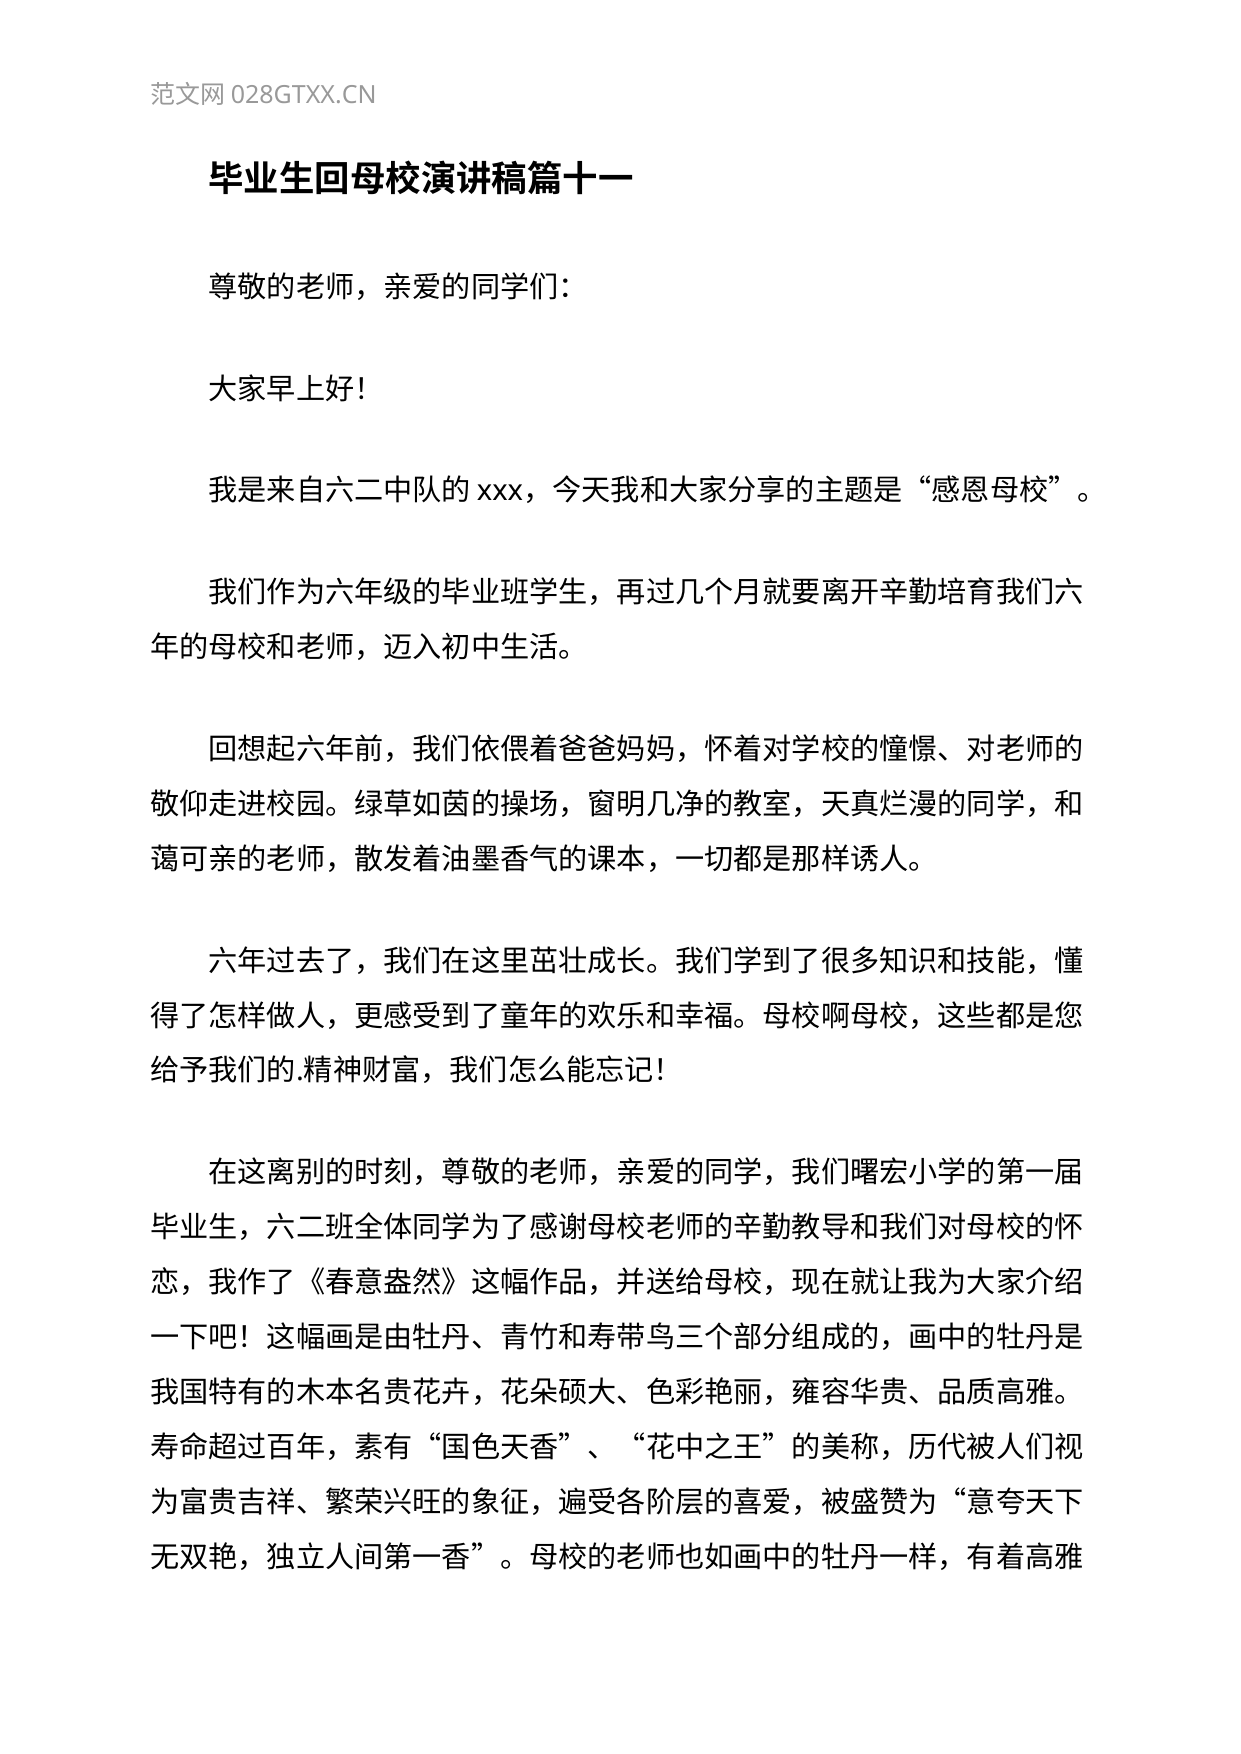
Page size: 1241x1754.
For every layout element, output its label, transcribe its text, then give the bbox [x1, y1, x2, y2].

text 回想起六年前，我们依偎着爸爸妈妈，怀着对学校的憧憬、对老师的敬仰走进校园。绿草如茵的操场，窗明几净的教室，天真烂漫的同学，和蔼可亲的老师，散发着油墨香气的课本，一切都是那样诱人。 [150, 726, 1090, 878]
text 六年过去了，我们在这里茁壮成长。我们学到了很多知识和技能，懂得了怎样做人，更感受到了童年的欢乐和幸福。母校啊母校，这些都是您给予我们的.精神财富，我们怎么能忘记！ [150, 937, 1090, 1089]
text 我们作为六年级的毕业班学生，再过几个月就要离开辛勤培育我们六年的母校和老师，迈入初中生活。 [150, 569, 1090, 666]
text 大家早上好！ [150, 365, 1090, 407]
text 尊敬的老师，亲爱的同学们： [150, 263, 1090, 306]
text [150, 1149, 1090, 1576]
text 我是来自六二中队的xxx，今天我和大家分享的主题是“感恩母校”。 [150, 467, 1090, 509]
text 毕业生回母校演讲稿篇十一 [150, 150, 1090, 201]
